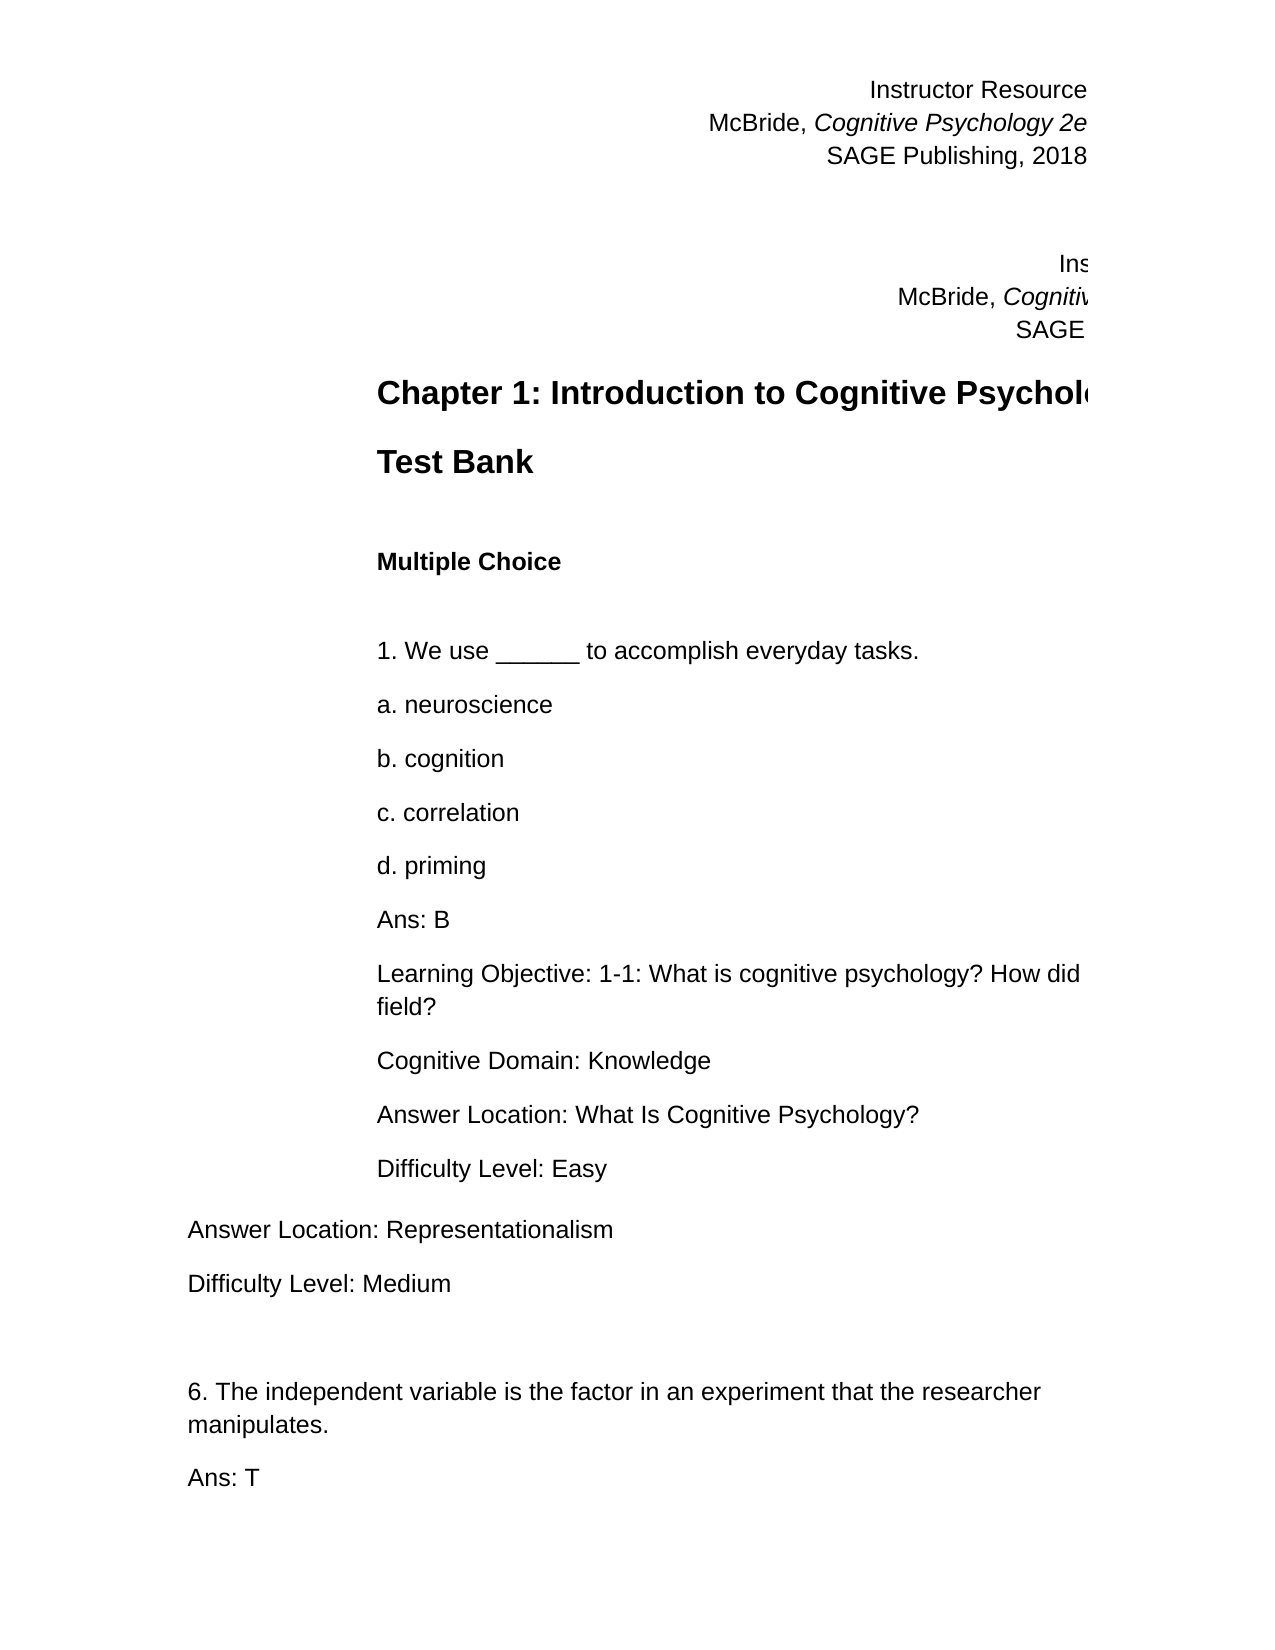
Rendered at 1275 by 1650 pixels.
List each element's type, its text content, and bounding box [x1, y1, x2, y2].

text Ans: T [187, 1463, 1087, 1492]
text Answer Location: Representationalism [187, 1215, 1087, 1244]
text 6. The independent variable is the factor in an experiment that the researcher manipulates. [187, 1377, 1087, 1438]
text Difficulty Level: Medium [187, 1269, 1087, 1298]
